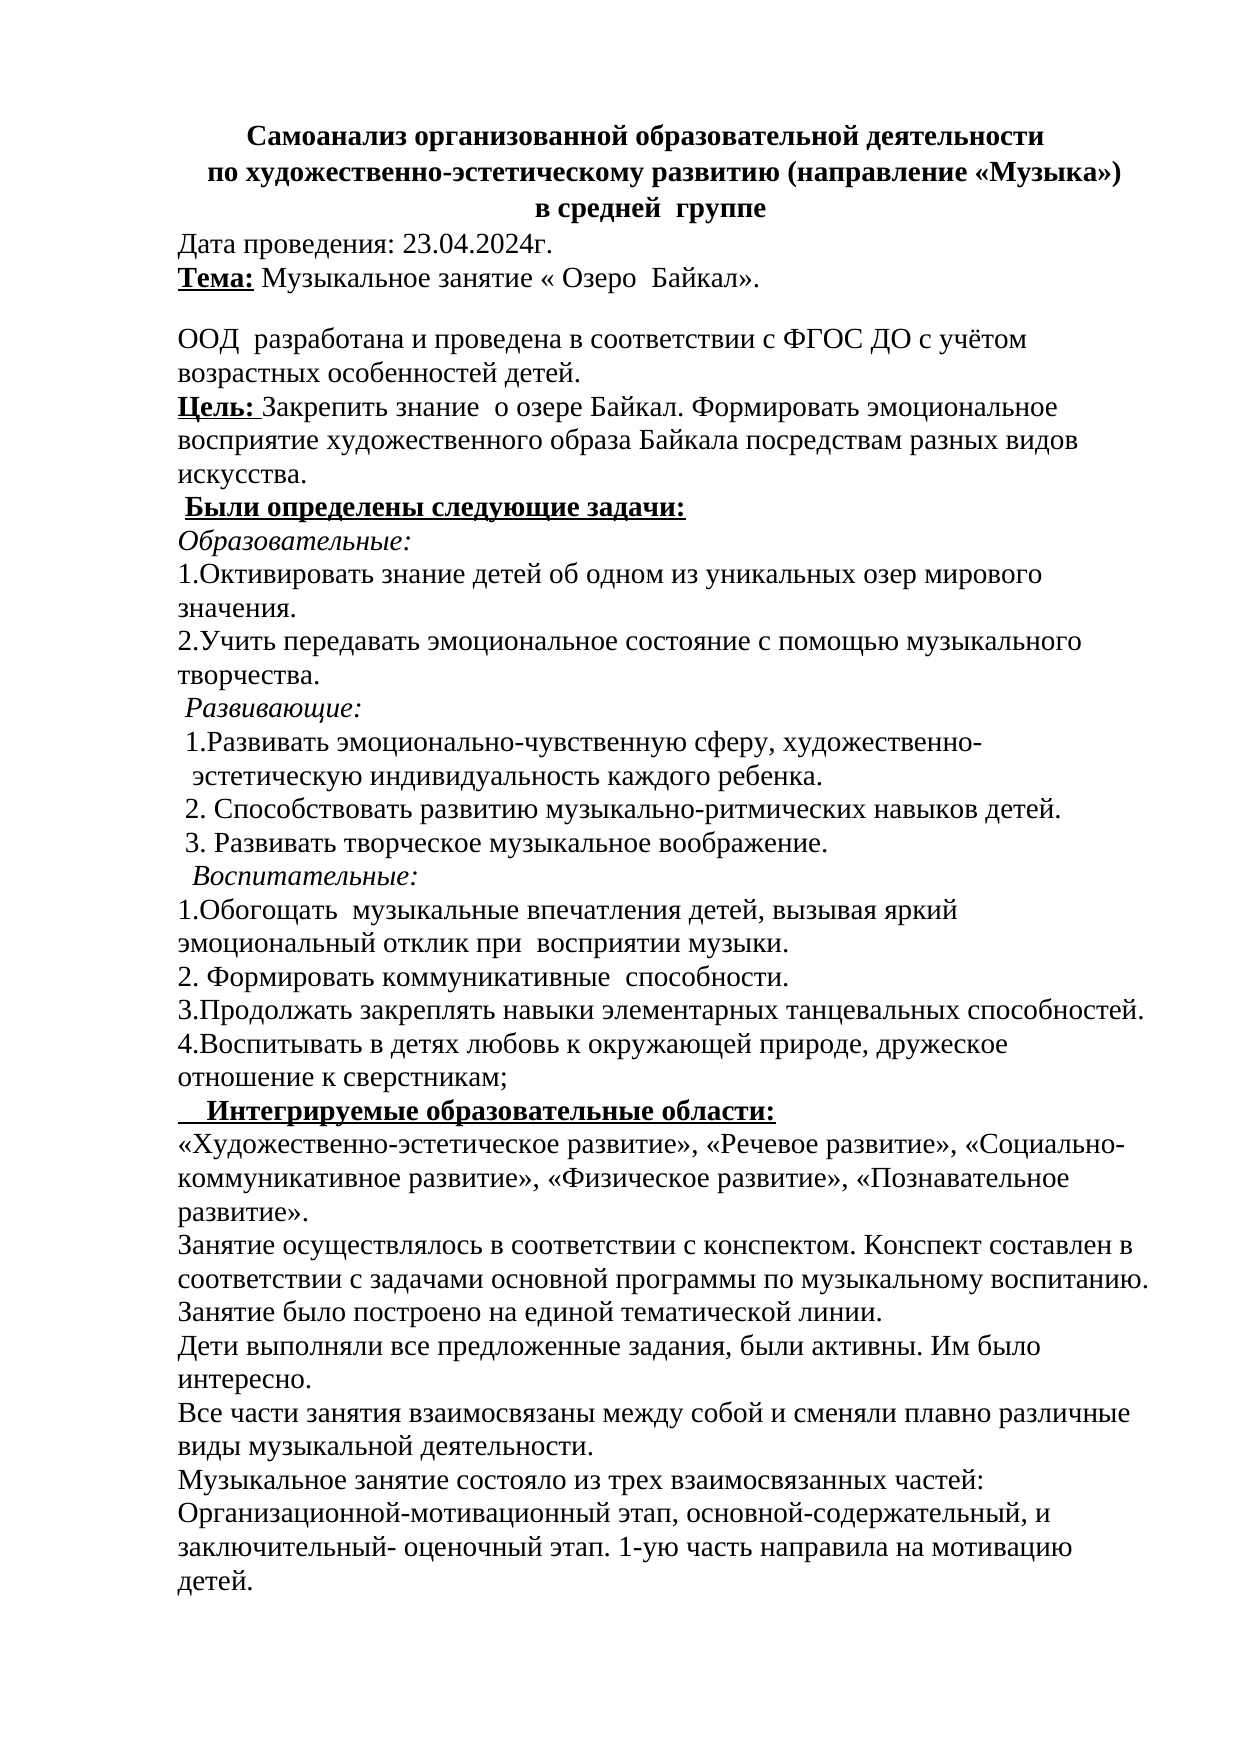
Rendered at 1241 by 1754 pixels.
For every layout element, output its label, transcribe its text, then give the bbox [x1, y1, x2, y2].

text 4.Воспитывать в детях любовь к окружающей природе, дружеское отношение к сверстникам; [177, 1026, 1152, 1093]
text Самоанализ организованной образовательной деятельности [177, 118, 1152, 152]
text 3.Продолжать закреплять навыки элементарных танцевальных способностей. [177, 992, 1152, 1026]
text «Художественно-эстетическое развитие», «Речевое развитие», «Социально-коммуникативное развитие», «Физическое развитие», «Познавательное развитие». [177, 1127, 1152, 1227]
text в средней группе [177, 190, 1152, 224]
text Организационной-мотивационный этап, основной-содержательный, и заключительный- оценочный этап. 1-ую часть направила на мотивацию детей. [177, 1496, 1152, 1596]
text 1.Развивать эмоционально-чувственную сферу, художественно- [177, 724, 1152, 758]
text Дети выполняли все предложенные задания, были активны. Им было интересно. [177, 1328, 1152, 1395]
text 1.Обогощать музыкальные впечатления детей, вызывая яркий эмоциональный отклик при восприятии музыки. [177, 892, 1152, 959]
text Занятие осуществлялось в соответствии с конспектом. Конспект составлен в соответствии с задачами основной программы по музыкальному воспитанию. [177, 1227, 1152, 1294]
text 2.Учить передавать эмоциональное состояние с помощью музыкального творчества. [177, 623, 1152, 691]
text Дата проведения: 23.04.2024г. [177, 227, 1152, 260]
text Занятие было построено на единой тематической линии. [177, 1294, 1152, 1328]
text 3. Развивать творческое музыкальное воображение. [177, 825, 1152, 858]
text Воспитательные: [177, 858, 1152, 892]
text 2. Формировать коммуникативные способности. [177, 959, 1152, 992]
text 1.Октивировать знание детей об одном из уникальных озер мирового значения. [177, 556, 1152, 623]
text по художественно-эстетическому развитию (направление «Музыка») [177, 154, 1152, 188]
text Все части занятия взаимосвязаны между собой и сменяли плавно различные виды музыкальной деятельности. [177, 1395, 1152, 1462]
text Интегрируемые образовательные области: [177, 1093, 1152, 1127]
text Были определены следующие задачи: [177, 489, 1152, 523]
text Образовательные: [177, 523, 1152, 556]
text эстетическую индивидуальность каждого ребенка. [177, 758, 1152, 791]
text Тема: Музыкальное занятие « Озеро Байкал». [177, 260, 1152, 294]
text Цель: Закрепить знание о озере Байкал. Формировать эмоциональное восприятие художественного образа Байкала посредствам разных видов искусства. [177, 389, 1152, 489]
text 2. Способствовать развитию музыкально-ритмических навыков детей. [177, 791, 1152, 825]
text ООД разработана и проведена в соответствии с ФГОС ДО с учётом возрастных особенностей детей. [177, 322, 1152, 389]
text Развивающие: [177, 691, 1152, 724]
text Музыкальное занятие состояло из трех взаимосвязанных частей: [177, 1462, 1152, 1496]
